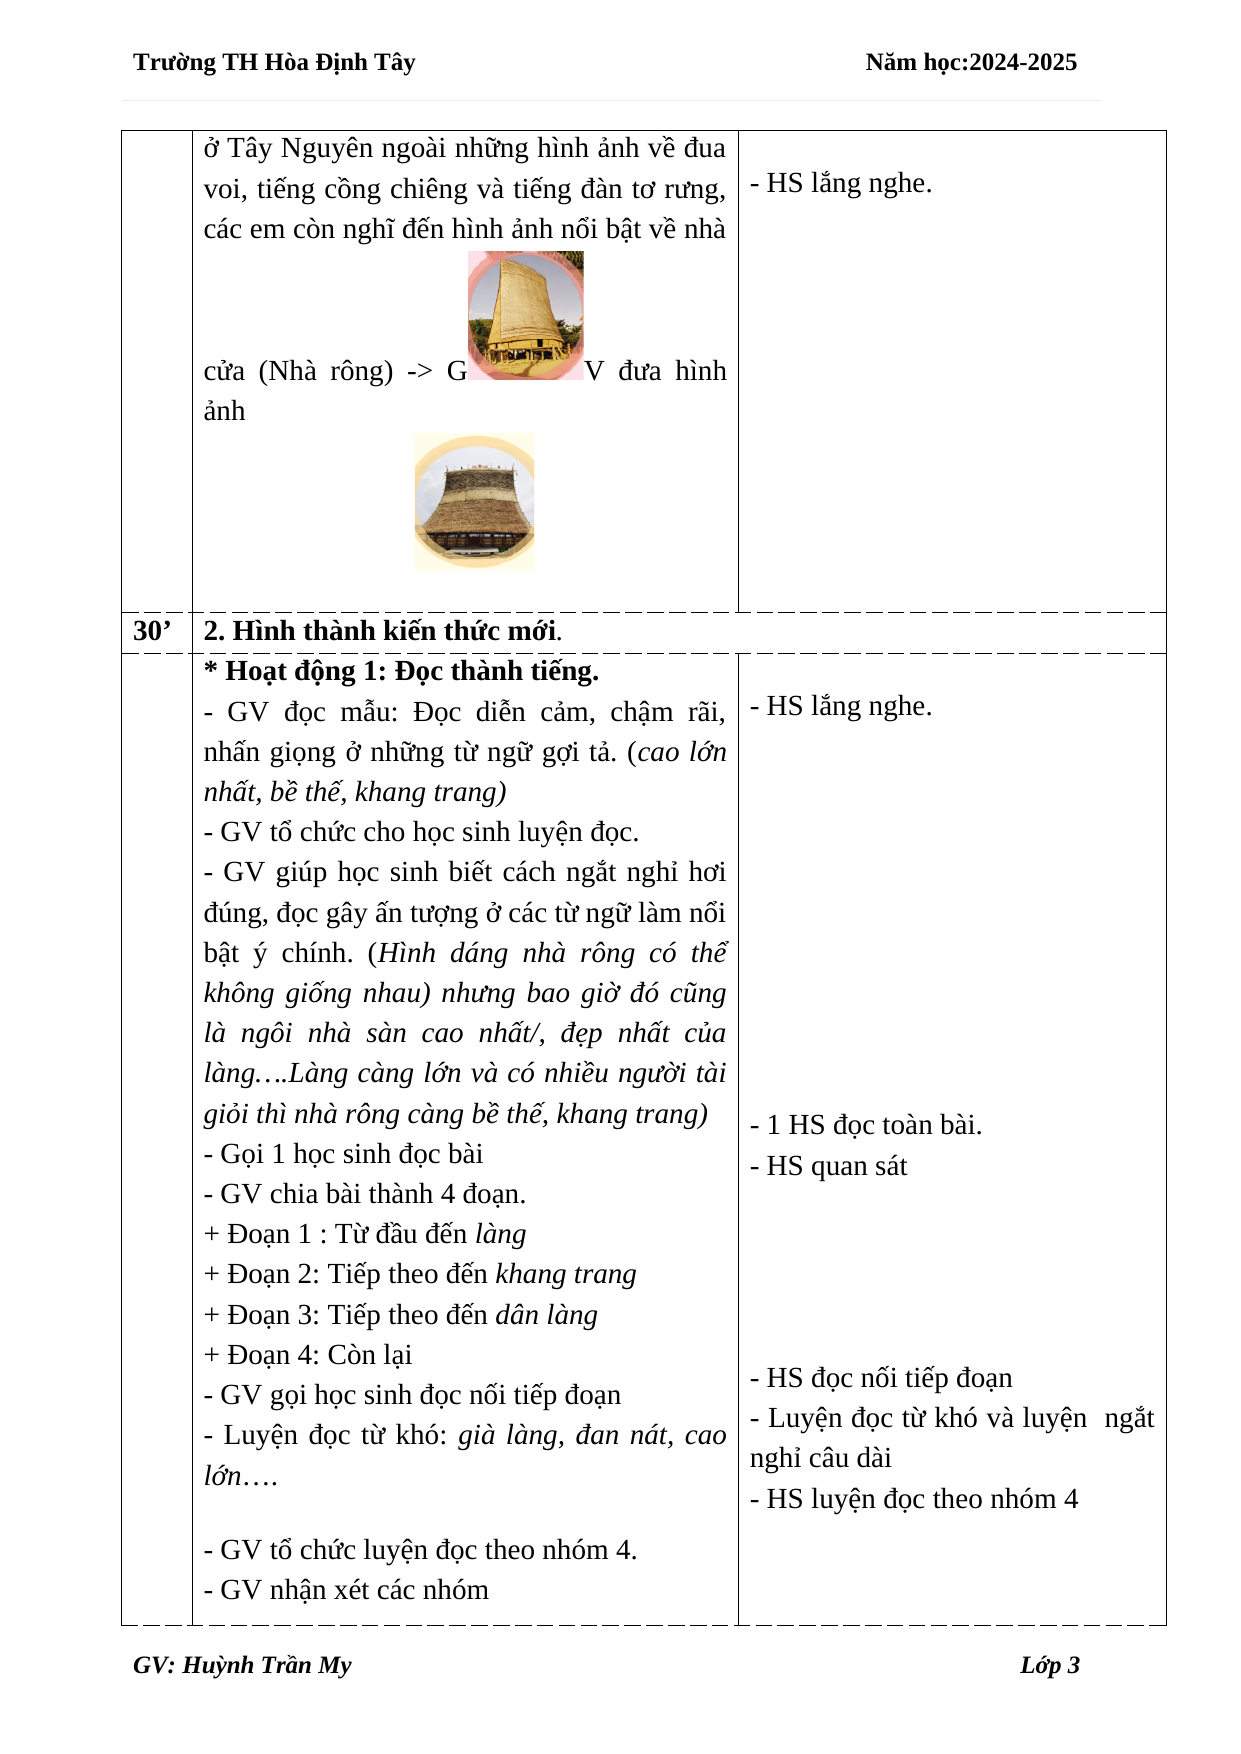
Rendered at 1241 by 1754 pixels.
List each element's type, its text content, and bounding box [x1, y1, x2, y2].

picture [468, 251, 584, 380]
table_cell 30’ [122, 612, 192, 652]
table_cell 2. Hình thành kiến thức mới. [193, 612, 1166, 652]
picture [414, 433, 540, 571]
table_cell [122, 653, 192, 1624]
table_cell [193, 653, 738, 1624]
table_cell [122, 131, 192, 612]
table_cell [739, 653, 1166, 1624]
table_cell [739, 131, 1166, 612]
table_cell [193, 131, 738, 612]
